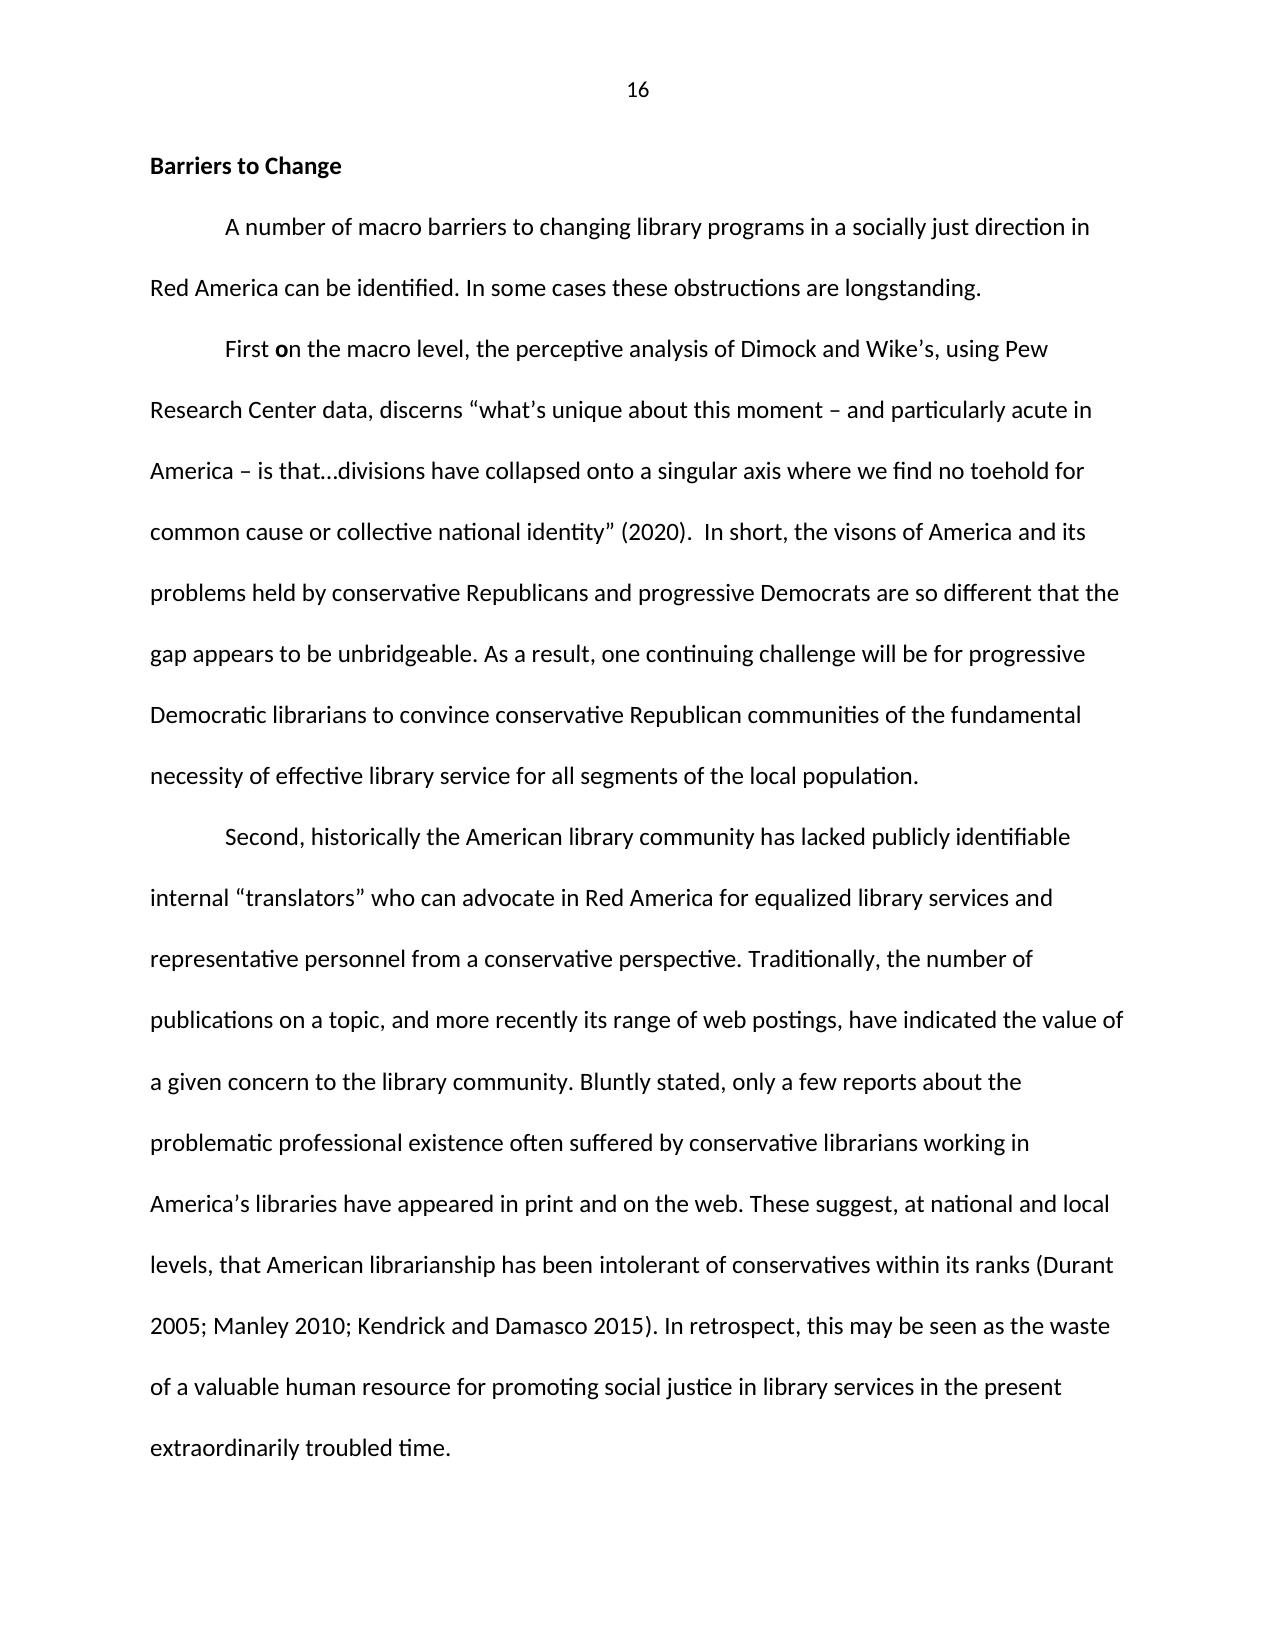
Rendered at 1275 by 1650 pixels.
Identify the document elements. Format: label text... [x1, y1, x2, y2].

text First on the macro level, the perceptive analysis of Dimock and Wike’s, using Pew Research Center data, discerns “what’s unique about this moment – and particularly acute in America – is that…divisions have collapsed onto a singular axis where we find no toehold for common cause or collective national identity” (2020). In short, the visons of America and its problems held by conservative Republicans and progressive Democrats are so different that the gap appears to be unbridgeable. As a result, one continuing challenge will be for progressive Democratic librarians to convince conservative Republican communities of the fundamental necessity of effective library service for all segments of the local population. [150, 333, 1125, 791]
text A number of macro barriers to changing library programs in a socially just direction in Red America can be identified. In some cases these obstructions are longstanding. [150, 211, 1125, 303]
text Second, historically the American library community has lacked publicly identifiable internal “translators” who can advocate in Red America for equalized library services and representative personnel from a conservative perspective. Traditionally, the number of publications on a topic, and more recently its range of web postings, have indicated the value of a given concern to the library community. Bluntly stated, only a few reports about the problematic professional existence often suffered by conservative librarians working in America’s libraries have appeared in print and on the web. These suggest, at national and local levels, that American librarianship has been intolerant of conservatives within its ranks (Durant 2005; Manley 2010; Kendrick and Damasco 2015). In retrospect, this may be seen as the waste of a valuable human resource for promoting social justice in library services in the present extraordinarily troubled time. [150, 821, 1125, 1462]
subtitle Barriers to Change [150, 150, 1125, 181]
